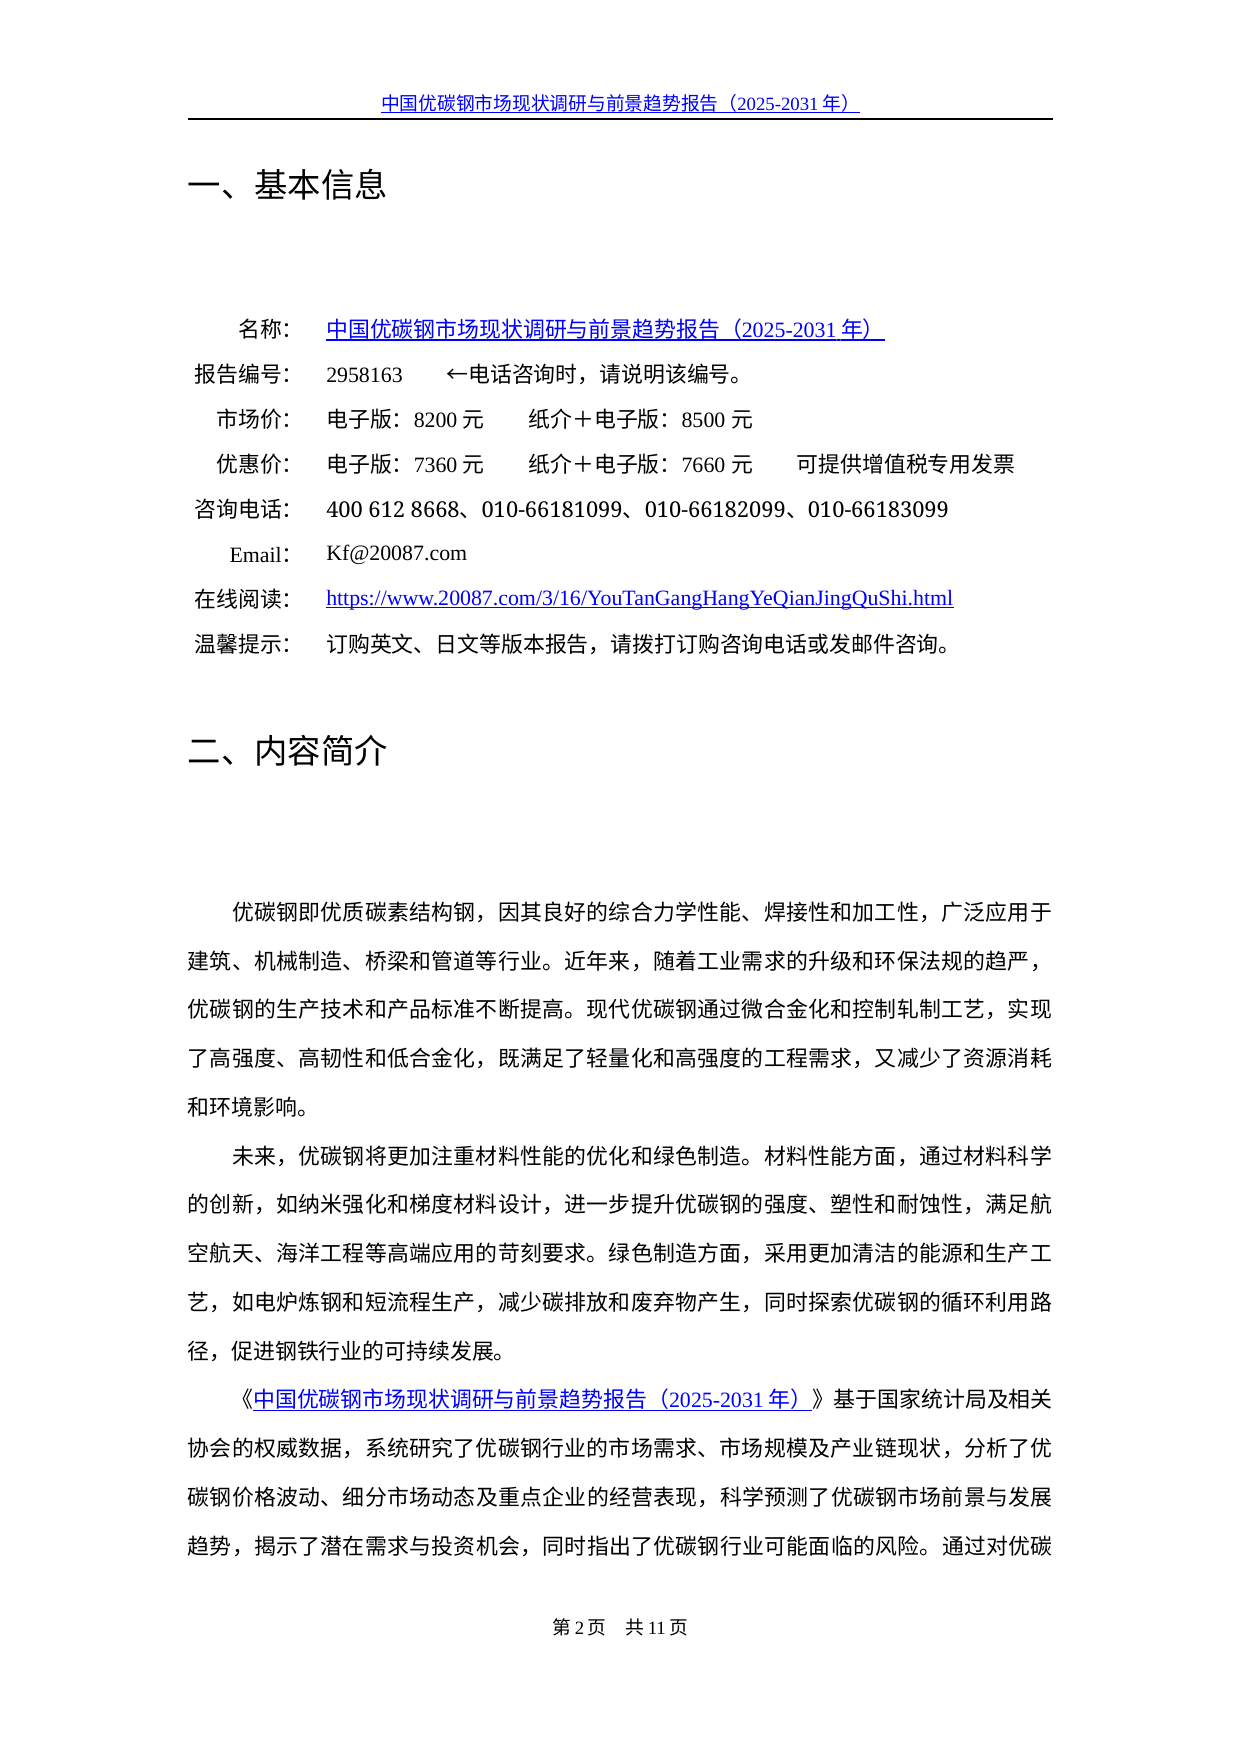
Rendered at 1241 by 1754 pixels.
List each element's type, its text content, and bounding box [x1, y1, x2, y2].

table_cell 报告编号： [167, 357, 315, 402]
table_cell 在线阅读： [167, 582, 315, 627]
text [187, 894, 1053, 1561]
table_cell 市场价： [167, 402, 315, 447]
table_cell Kf@20087.com [315, 537, 1073, 582]
title 一、基本信息 [187, 150, 1053, 215]
table_cell 电子版：7360 元 纸介＋电子版：7660 元 可提供增值税专用发票 [315, 447, 1073, 492]
table_cell 优惠价： [167, 447, 315, 492]
table_cell 订购英文、日文等版本报告，请拨打订购咨询电话或发邮件咨询。 [315, 627, 1073, 672]
table_header 中国优碳钢市场现状调研与前景趋势报告（2025-2031年） [315, 312, 1073, 357]
table_cell 电子版：8200 元 纸介＋电子版：8500 元 [315, 402, 1073, 447]
table_cell 温馨提示： [167, 627, 315, 672]
title 二、内容简介 [187, 717, 1053, 782]
table_cell 咨询电话： [167, 492, 315, 537]
table_cell Email： [167, 537, 315, 582]
table_cell [315, 582, 1073, 627]
table_cell 2958163 ←电话咨询时，请说明该编号。 [315, 357, 1073, 402]
table_cell 400 612 8668、010-66181099、010-66182099、010-66183099 [315, 492, 1073, 537]
table_header 名称： [167, 312, 315, 357]
